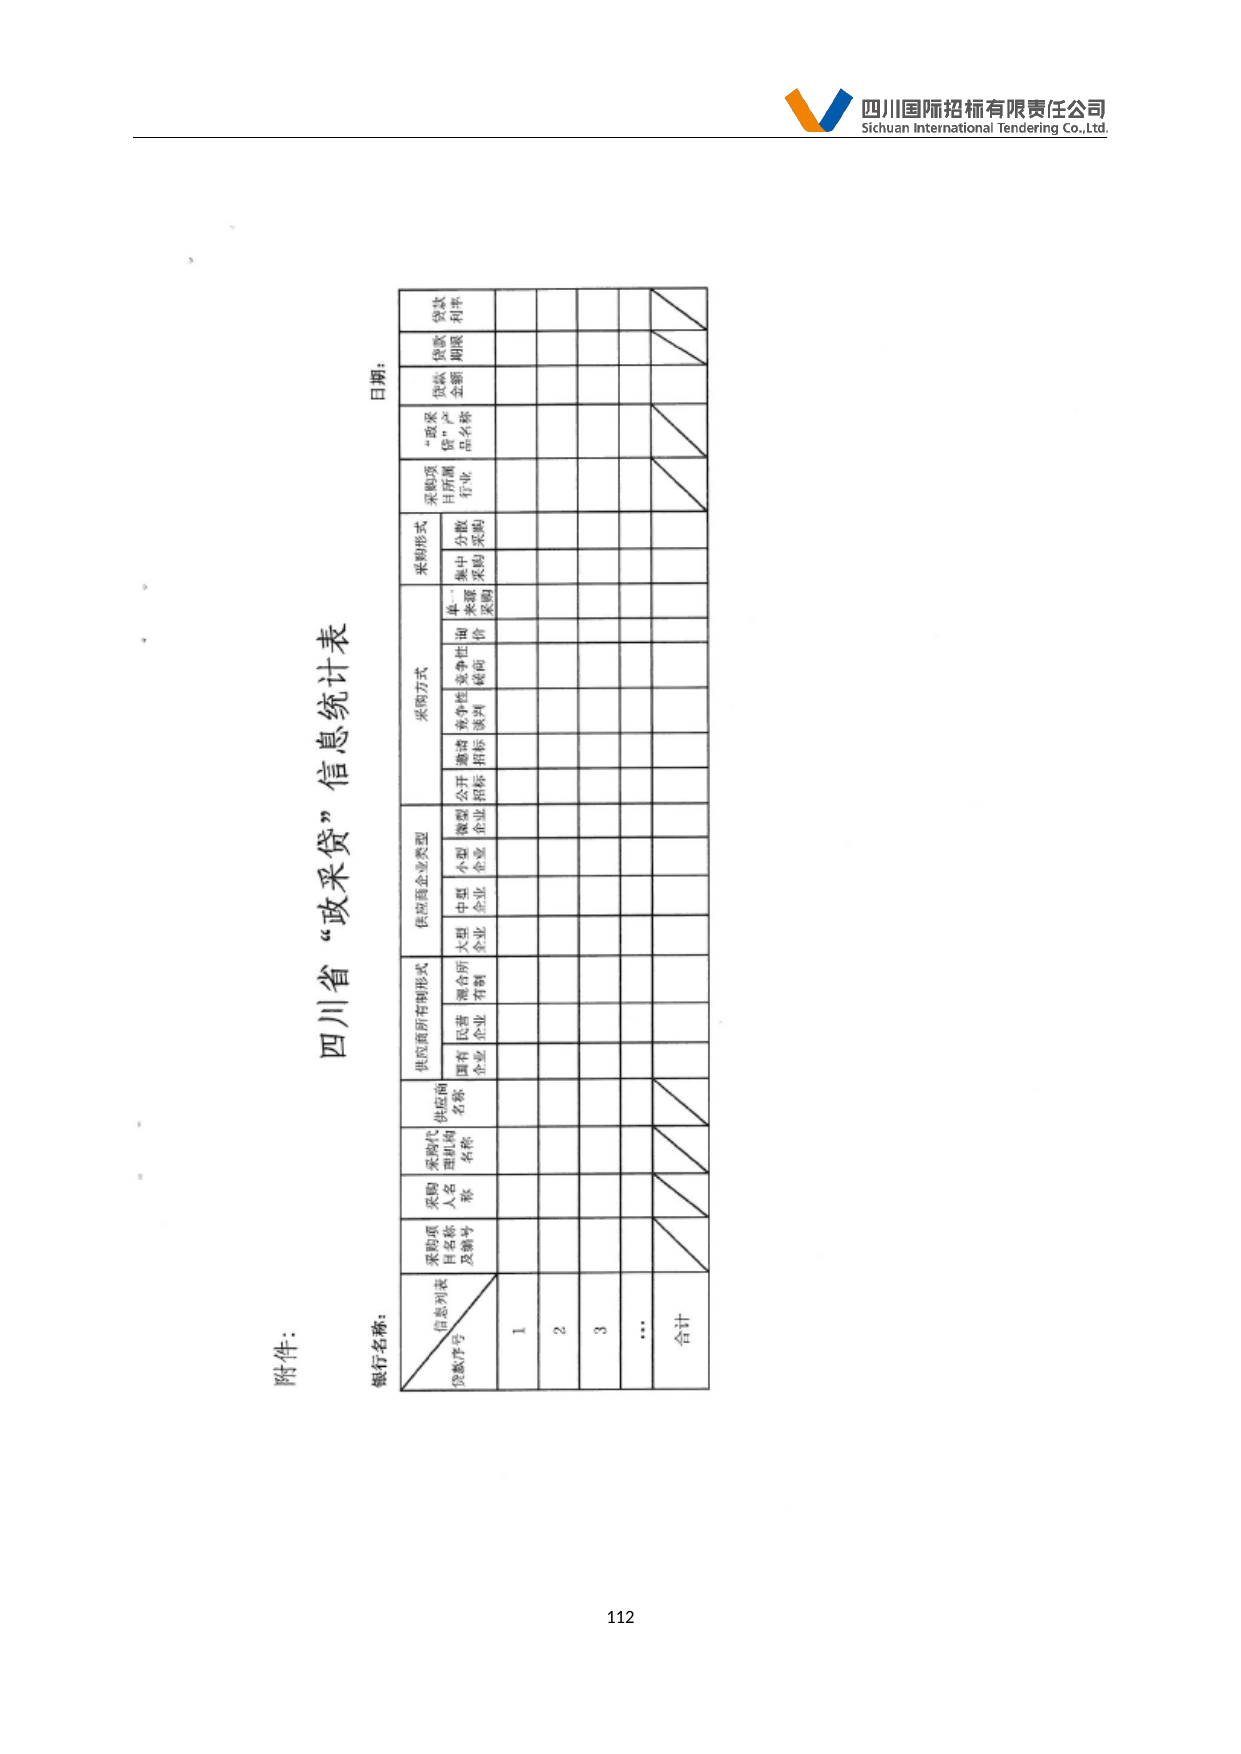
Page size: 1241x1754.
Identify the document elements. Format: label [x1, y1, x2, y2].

picture [784, 88, 1108, 135]
picture [132, 166, 1108, 1526]
